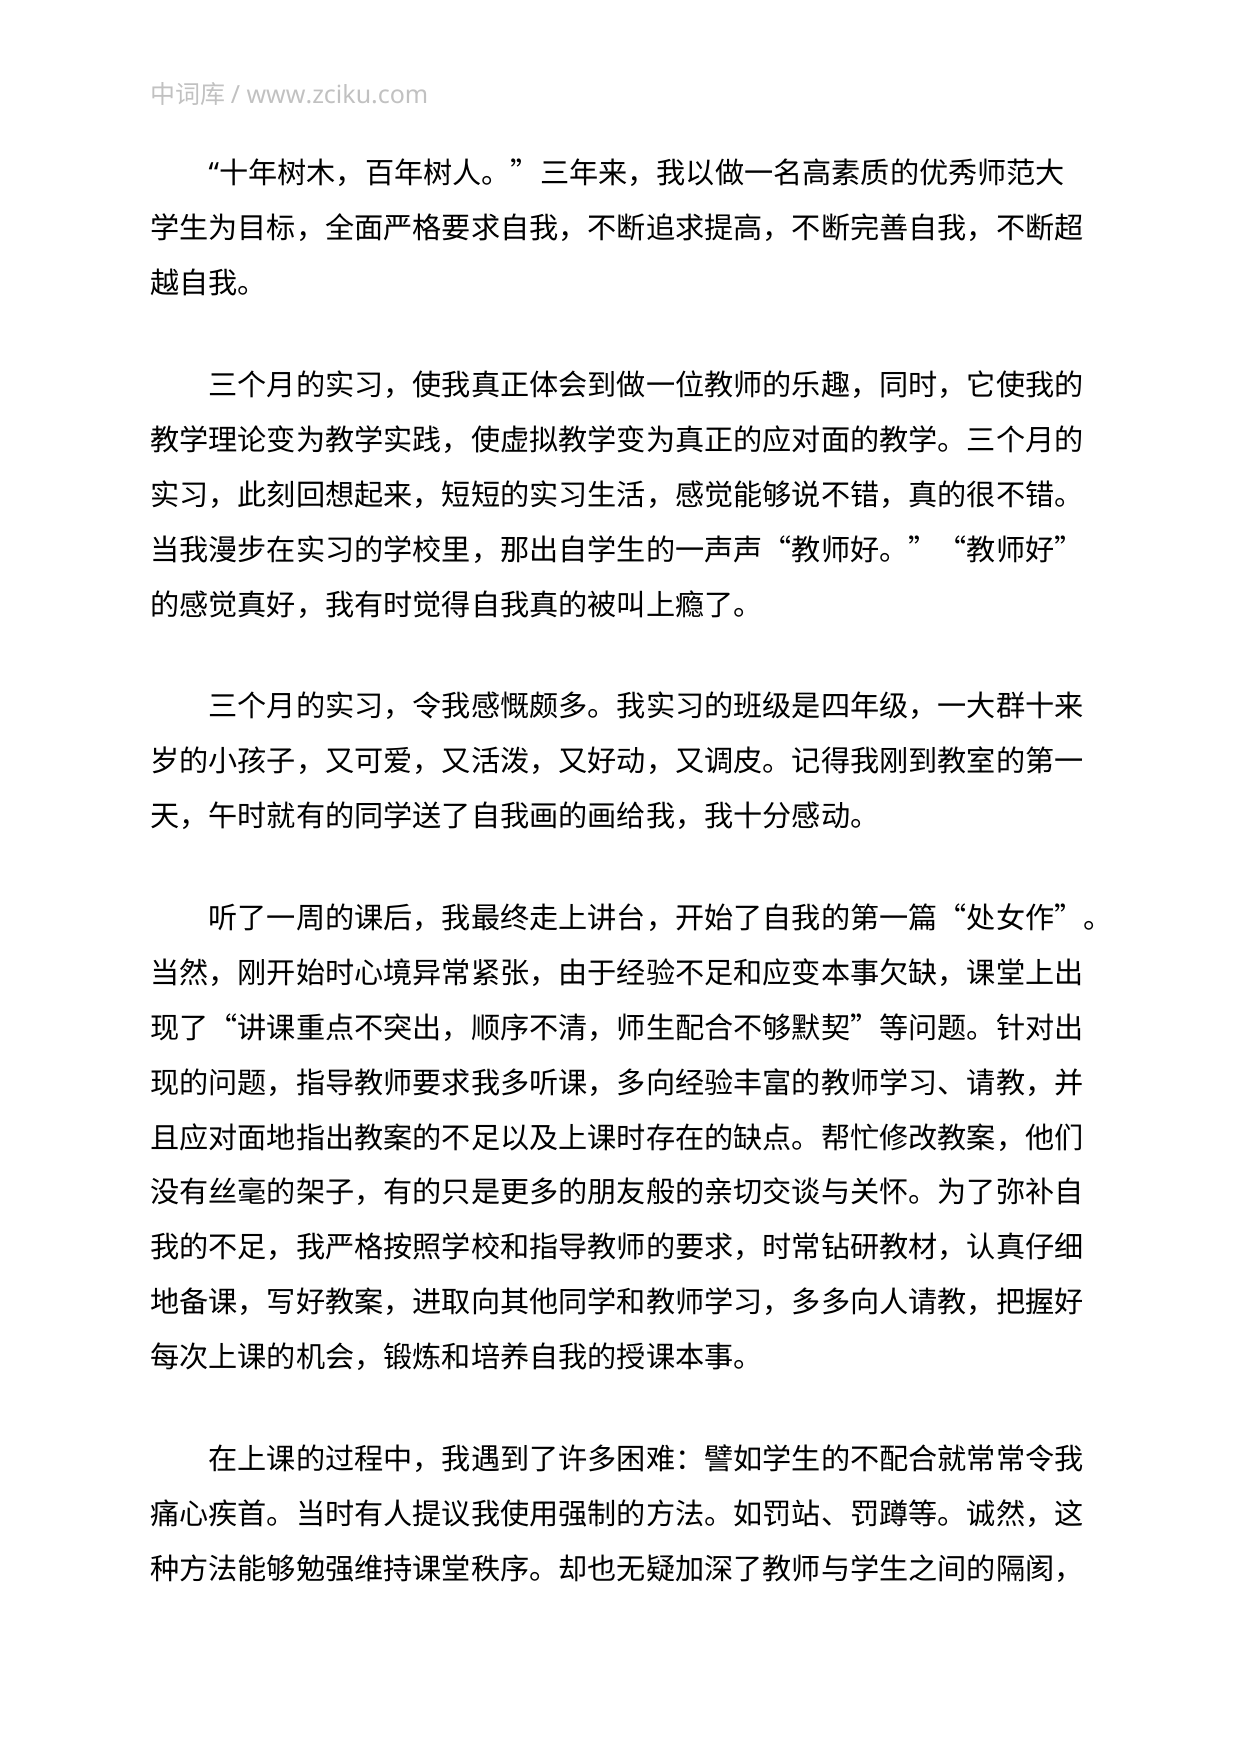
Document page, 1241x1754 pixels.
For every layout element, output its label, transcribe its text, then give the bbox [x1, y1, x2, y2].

text “十年树木，百年树人。”三年来，我以做一名高素质的优秀师范大学生为目标，全面严格要求自我，不断追求提高，不断完善自我，不断超越自我。 [150, 150, 1090, 302]
text 三个月的实习，使我真正体会到做一位教师的乐趣，同时，它使我的教学理论变为教学实践，使虚拟教学变为真正的应对面的教学。三个月的实习，此刻回想起来，短短的实习生活，感觉能够说不错，真的很不错。当我漫步在实习的学校里，那出自学生的一声声“教师好。”“教师好”的感觉真好，我有时觉得自我真的被叫上瘾了。 [150, 362, 1090, 623]
text 三个月的实习，令我感慨颇多。我实习的班级是四年级，一大群十来岁的小孩子，又可爱，又活泼，又好动，又调皮。记得我刚到教室的第一天，午时就有的同学送了自我画的画给我，我十分感动。 [150, 683, 1090, 835]
text 听了一周的课后，我最终走上讲台，开始了自我的第一篇“处女作”。当然，刚开始时心境异常紧张，由于经验不足和应变本事欠缺，课堂上出现了“讲课重点不突出，顺序不清，师生配合不够默契”等问题。针对出现的问题，指导教师要求我多听课，多向经验丰富的教师学习、请教，并且应对面地指出教案的不足以及上课时存在的缺点。帮忙修改教案，他们没有丝毫的架子，有的只是更多的朋友般的亲切交谈与关怀。为了弥补自我的不足，我严格按照学校和指导教师的要求，时常钻研教材，认真仔细地备课，写好教案，进取向其他同学和教师学习，多多向人请教，把握好每次上课的机会，锻炼和培养自我的授课本事。 [150, 894, 1090, 1376]
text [150, 1436, 1090, 1588]
